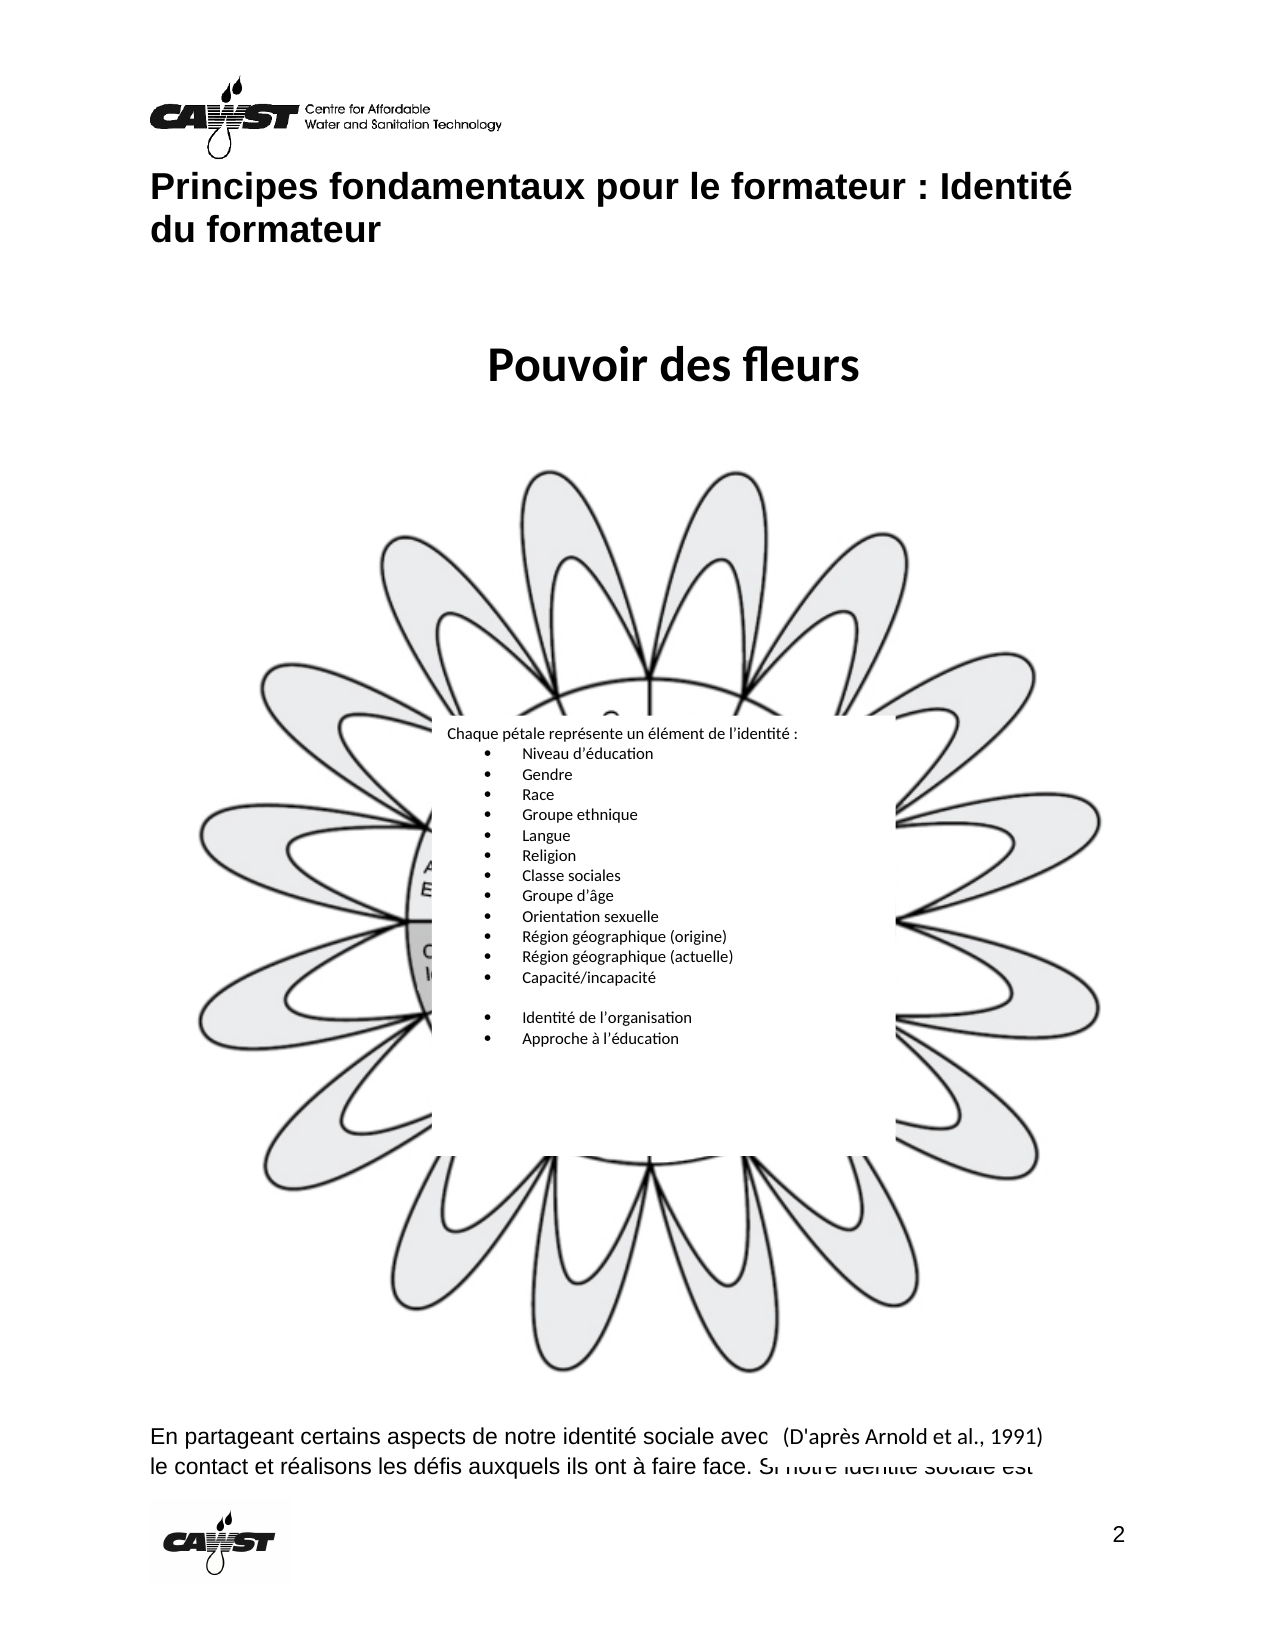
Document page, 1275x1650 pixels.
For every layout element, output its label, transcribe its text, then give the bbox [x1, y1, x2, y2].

picture [150, 310, 1113, 1398]
picture [150, 1498, 293, 1585]
picture [150, 75, 502, 164]
